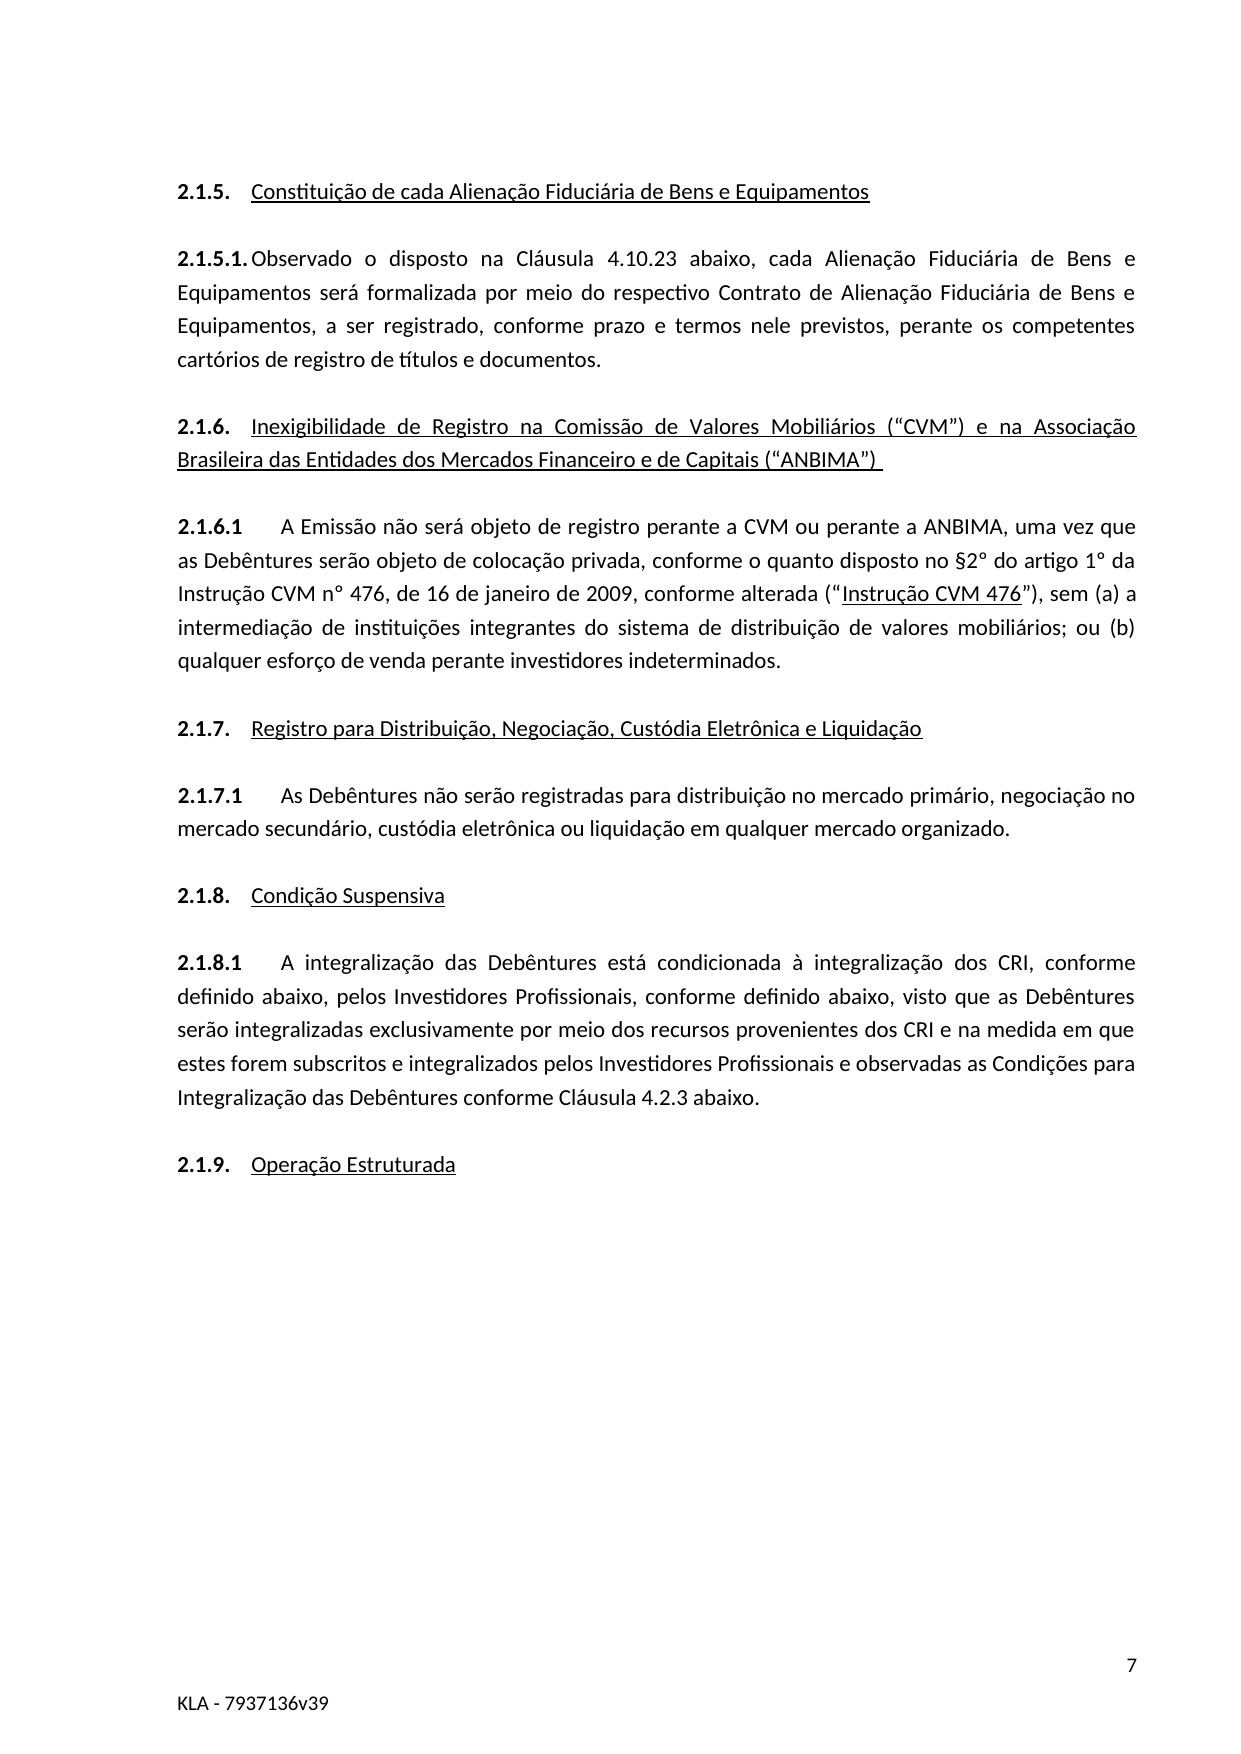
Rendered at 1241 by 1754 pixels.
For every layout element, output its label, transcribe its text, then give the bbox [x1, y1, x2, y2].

list A integralização das Debêntures está condicionada à integralização dos CRI, conforme definido abaixo, pelos Investidores Profissionais, conforme definido abaixo, visto que as Debêntures serão integralizadas exclusivamente por meio dos recursos provenientes dos CRI e na medida em que estes forem subscritos e integralizados pelos Investidores Profissionais e observadas as Condições para Integralização das Debêntures conforme Cláusula 4.2.3 abaixo. [177, 948, 1137, 1111]
list Operação Estruturada [177, 1150, 1137, 1178]
list Registro para Distribuição, Negociação, Custódia Eletrônica e Liquidação [177, 714, 1137, 742]
list As Debêntures não serão registradas para distribuição no mercado primário, negociação no mercado secundário, custódia eletrônica ou liquidação em qualquer mercado organizado. [177, 781, 1137, 842]
list Constituição de cada Alienação Fiduciária de Bens e Equipamentos [177, 177, 1137, 205]
list 2.1.6.1 A Emissão não será objeto de registro perante a CVM ou perante a ANBIMA, uma vez que as Debêntures serão objeto de colocação privada, conforme o quanto disposto no §2º do artigo 1º da Instrução CVM nº 476, de 16 de janeiro de 2009, conforme alterada (“Instrução CVM 476”), sem (a) a intermediação de instituições integrantes do sistema de distribuição de valores mobiliários; ou (b) qualquer esforço de venda perante investidores indeterminados. [178, 512, 1137, 675]
list Inexigibilidade de Registro na Comissão de Valores Mobiliários (“CVM”) e na Associação Brasileira das Entidades dos Mercados Financeiro e de Capitais (“ANBIMA”) [177, 412, 1137, 473]
text 2.1.5.1. Observado o disposto na Cláusula 4.10.3 abaixo, cada Alienação Fiduciária de Bens e Equipamentos será formalizada por meio do respectivo Contrato de Alienação Fiduciária de Bens e Equipamentos, a ser registrado, conforme prazo e termos nele previstos, perante os competentes cartórios de registro de títulos e documentos. [177, 244, 1137, 373]
list Condição Suspensiva [177, 881, 1137, 909]
